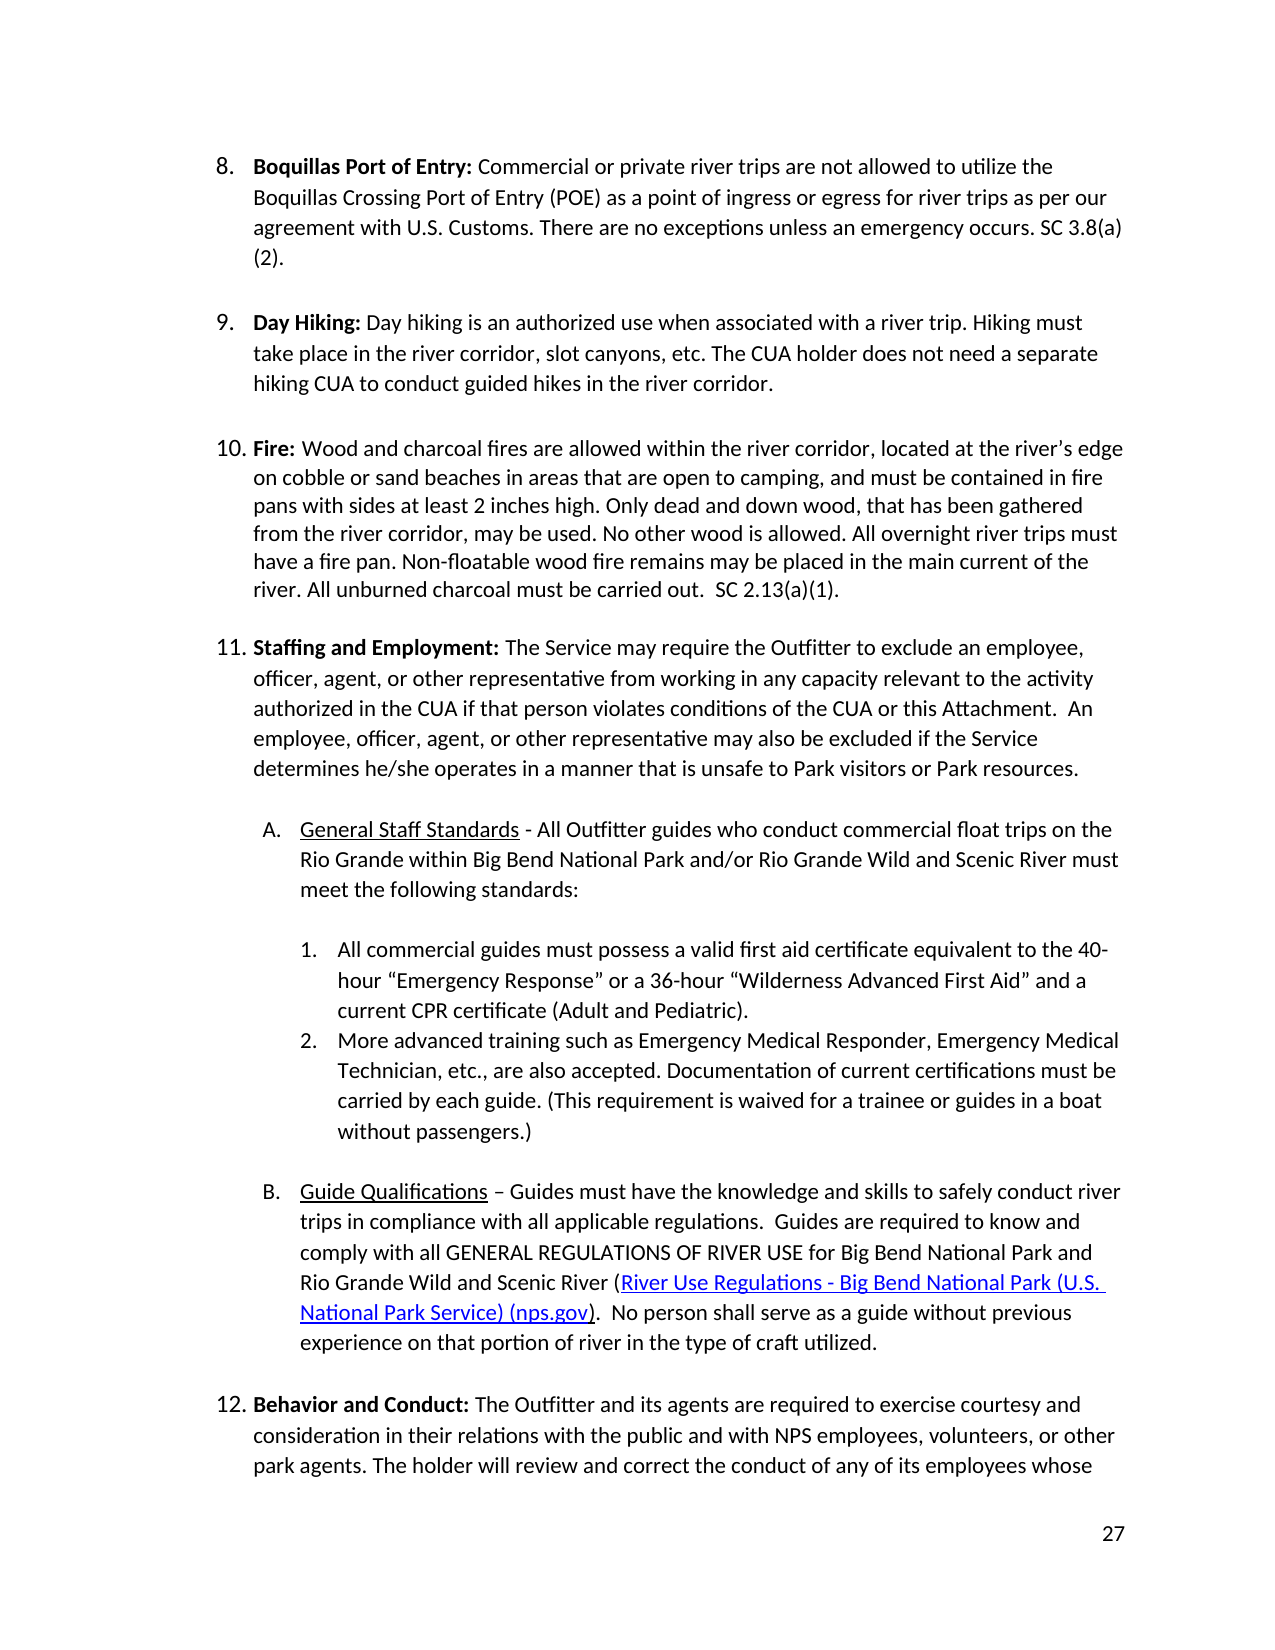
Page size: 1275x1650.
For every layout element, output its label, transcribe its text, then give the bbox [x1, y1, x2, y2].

list All commercial guides must possess a valid first aid certificate equivalent to the 40-hour “Emergency Response” or a 36-hour “Wilderness Advanced First Aid” and a current CPR certificate (Adult and Pediatric). [300, 936, 1125, 1024]
list Guide Qualifications – Guides must have the knowledge and skills to safely conduct river trips in compliance with all applicable regulations. Guides are required to know and comply with all GENERAL REGULATIONS OF RIVER USE for Big Bend National Park and Rio Grande Wild and Scenic River (River Use Regulations - Big Bend National Park (U.S. National Park Service) (nps.gov). No person shall serve as a guide without previous experience on that portion of river in the type of craft utilized. [262, 1177, 1125, 1356]
list More advanced training such as Emergency Medical Responder, Emergency Medical Technician, etc., are also accepted. Documentation of current certifications must be carried by each guide. (This requirement is waived for a trainee or guides in a boat without passengers.) [300, 1026, 1125, 1145]
list Staffing and Employment: The Service may require the Outfitter to exclude an employee, officer, agent, or other representative from working in any capacity relevant to the activity authorized in the CUA if that person violates conditions of the CUA or this Attachment. An employee, officer, agent, or other representative may also be excluded if the Service determines he/she operates in a manner that is unsafe to Park visitors or Park resources. [216, 631, 1125, 782]
list Boquillas Port of Entry: Commercial or private river trips are not allowed to utilize the Boquillas Crossing Port of Entry (POE) as a point of ingress or egress for river trips as per our agreement with U.S. Customs. There are no exceptions unless an emergency occurs. SC 3.8(a)(2). [216, 150, 1125, 271]
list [216, 1389, 1125, 1479]
list Day Hiking: Day hiking is an authorized use when associated with a river trip. Hiking must take place in the river corridor, slot canyons, etc. The CUA holder does not need a separate hiking CUA to conduct guided hikes in the river corridor. [216, 306, 1125, 397]
list General Staff Standards - All Outfitter guides who conduct commercial float trips on the Rio Grande within Big Bend National Park and/or Rio Grande Wild and Scenic River must meet the following standards: [262, 815, 1125, 903]
list Fire: Wood and charcoal fires are allowed within the river corridor, located at the river’s edge on cobble or sand beaches in areas that are open to camping, and must be contained in fire pans with sides at least 2 inches high. Only dead and down wood, that has been gathered from the river corridor, may be used. No other wood is allowed. All overnight river trips must have a fire pan. Non-floatable wood fire remains may be placed in the main current of the river. All unburned charcoal must be carried out. SC 2.13(a)(1). [216, 432, 1125, 603]
